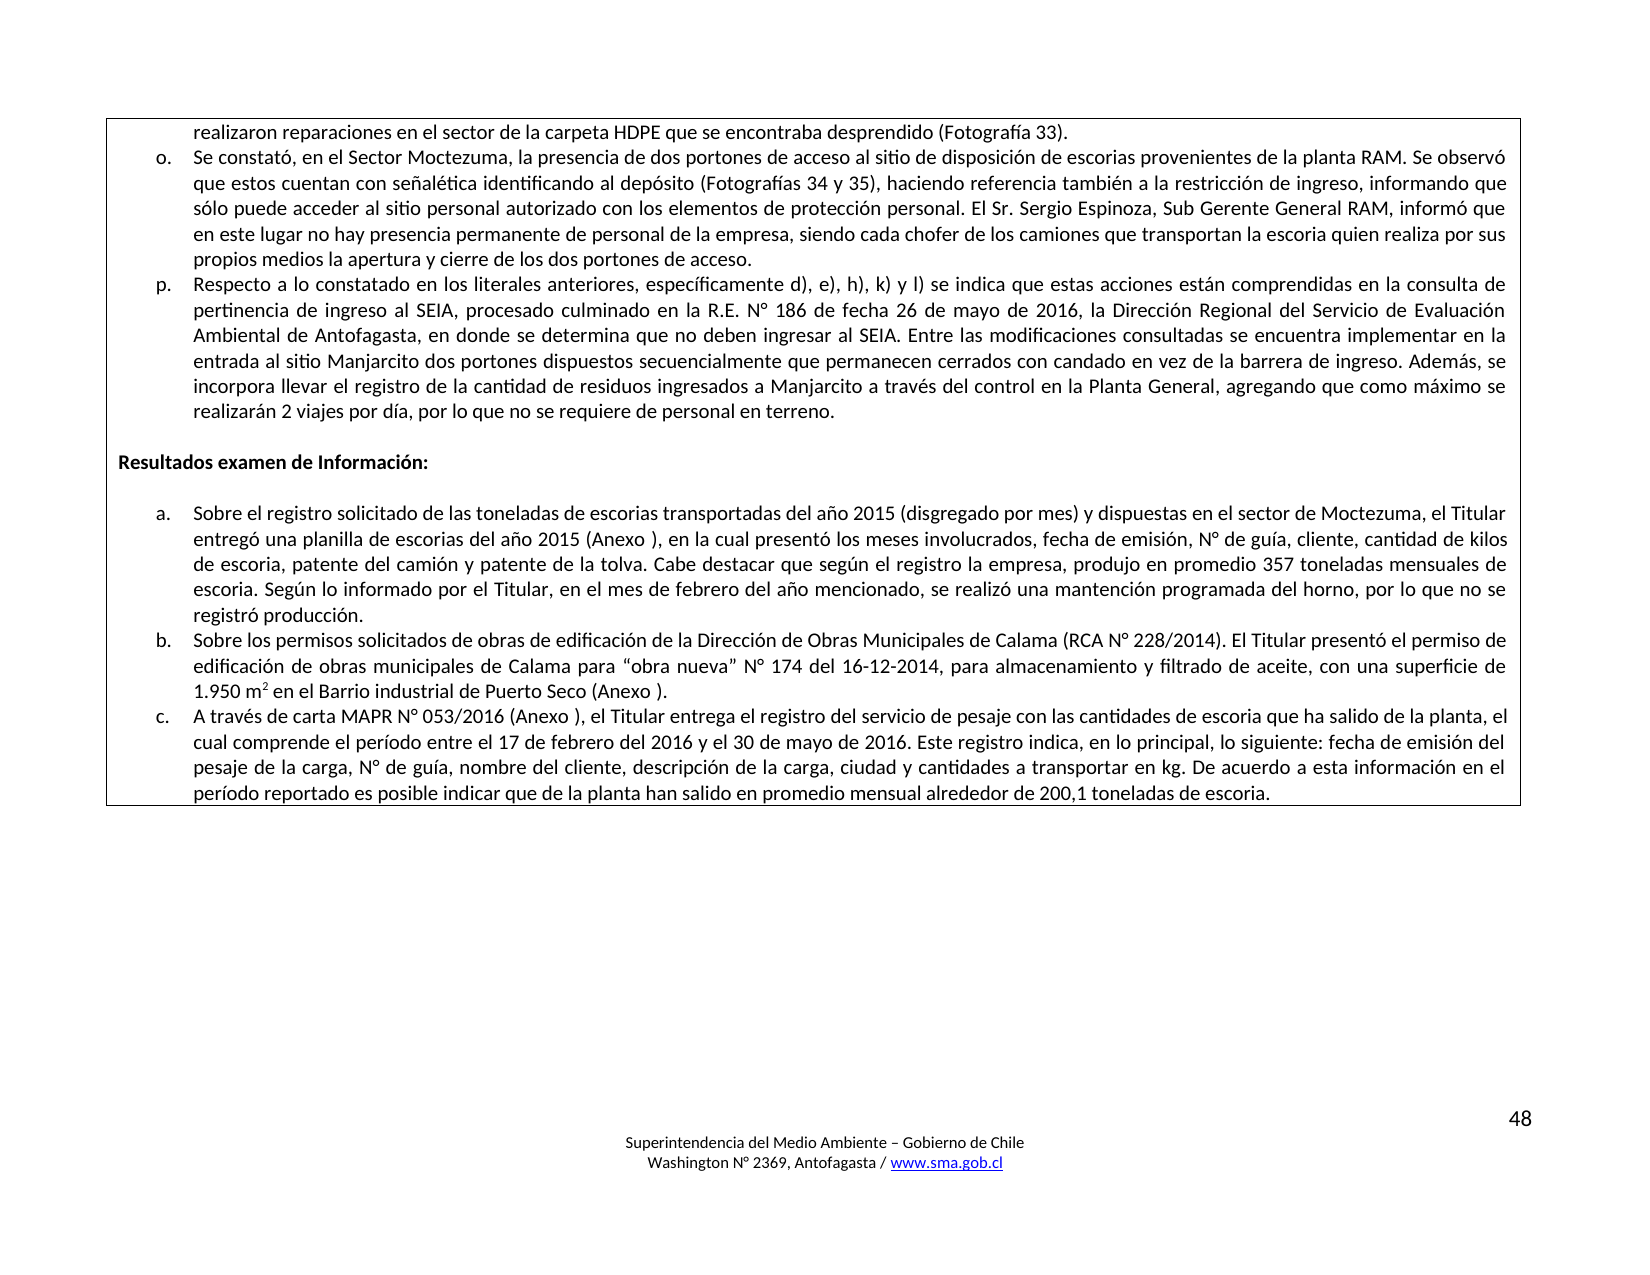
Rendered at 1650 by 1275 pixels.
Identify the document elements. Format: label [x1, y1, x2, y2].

table_cell [107, 119, 1520, 805]
